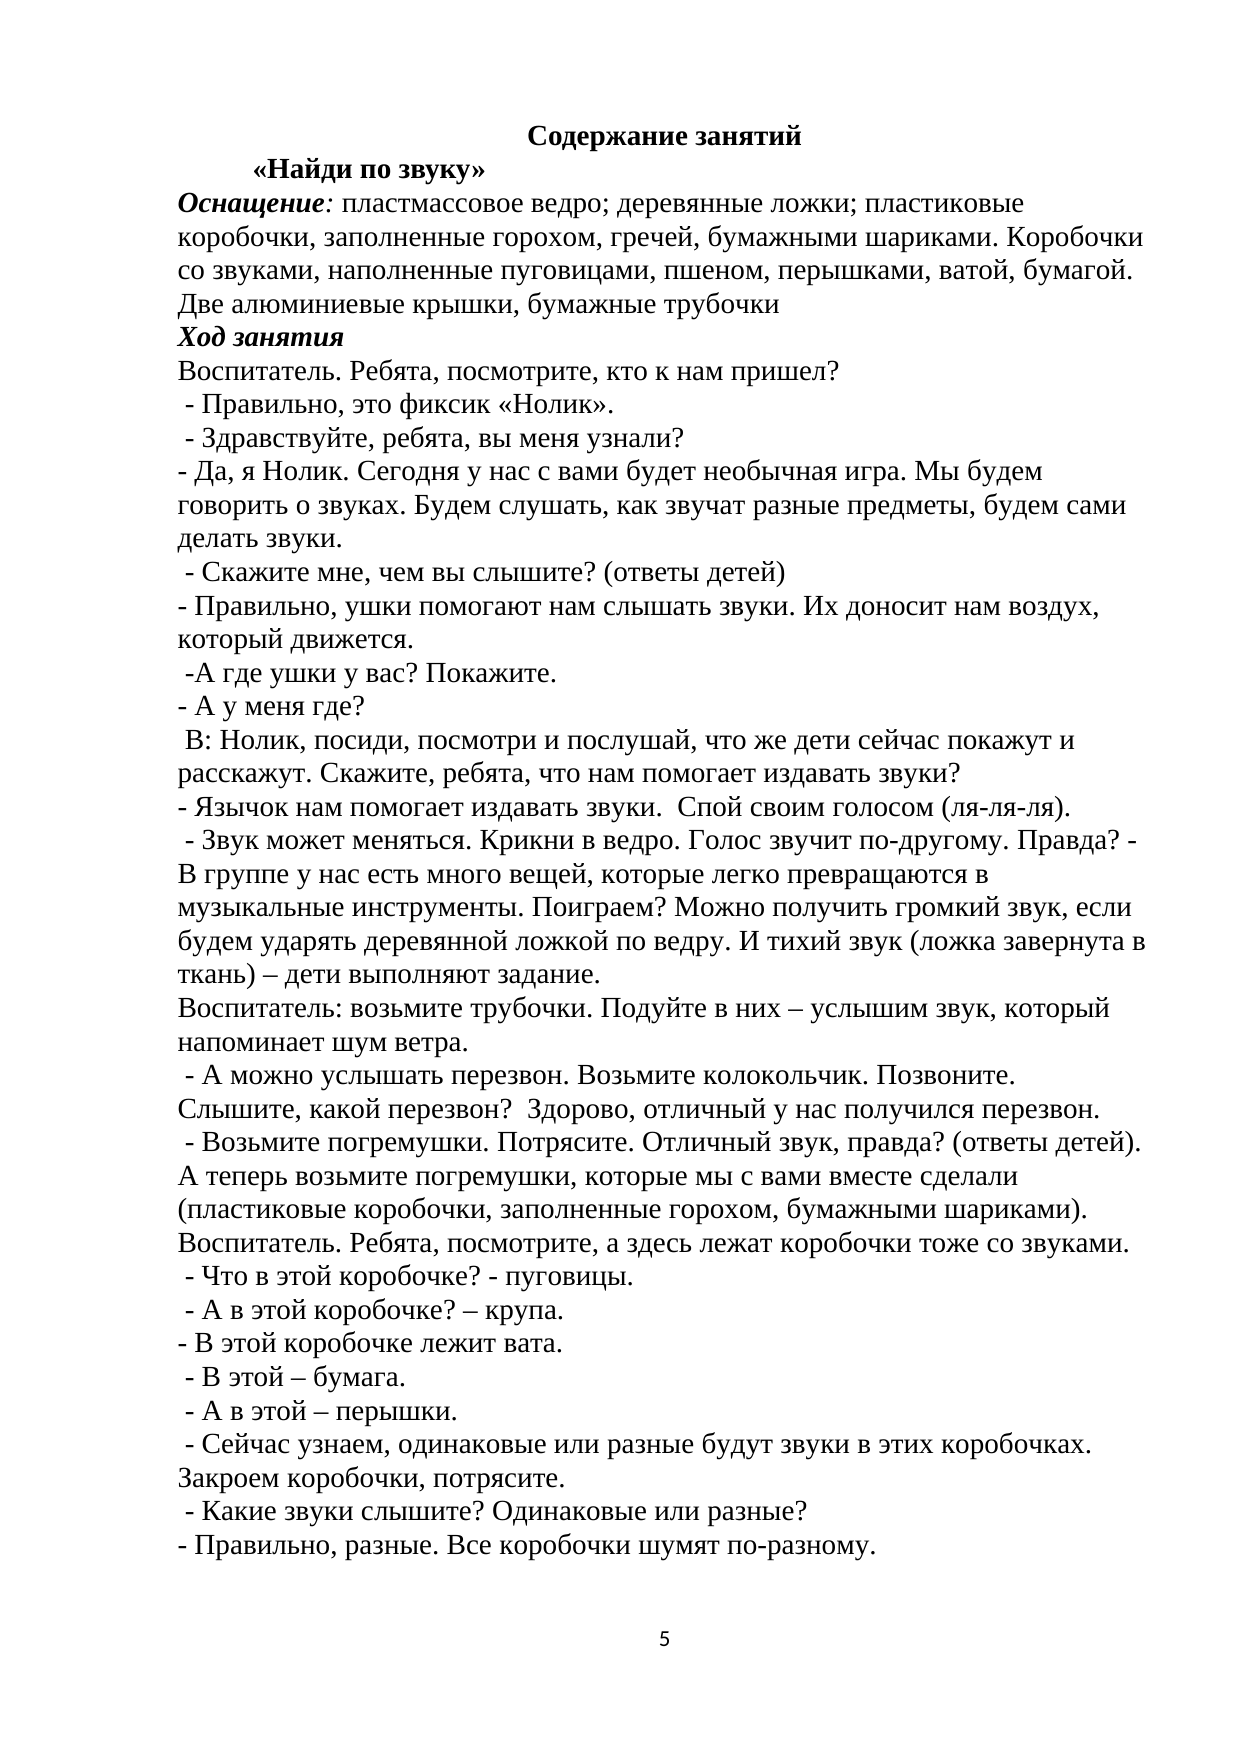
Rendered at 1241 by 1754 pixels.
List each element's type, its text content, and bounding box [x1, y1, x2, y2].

text - Здравствуйте, ребята, вы меня узнали? [177, 420, 1152, 453]
text - А в этой коробочке? – крупа. [177, 1292, 1152, 1326]
text - Правильно, ушки помогают нам слышать звуки. Их доносит нам воздух, который движется. [177, 588, 1152, 655]
text - Язычок нам помогает издавать звуки. Спой своим голосом (ля-ля-ля). [177, 789, 1152, 822]
text - Сейчас узнаем, одинаковые или разные будут звуки в этих коробочках. Закроем коробочки, потрясите. [177, 1426, 1152, 1493]
text Содержание занятий [177, 118, 1152, 152]
text - Звук может меняться. Крикни в ведро. Голос звучит по-другому. Правда? - В группе у нас есть много вещей, которые легко превращаются в музыкальные инструменты. Поиграем? Можно получить громкий звук, если будем ударять деревянной ложкой по ведру. И тихий звук (ложка завернута в ткань) – дети выполняют задание. [177, 822, 1152, 990]
text - Скажите мне, чем вы слышите? (ответы детей) [177, 554, 1152, 588]
text Воспитатель: возьмите трубочки. Подуйте в них – услышим звук, который напоминает шум ветра. [177, 990, 1152, 1057]
text - Что в этой коробочке? - пуговицы. [177, 1258, 1152, 1292]
text - Возьмите погремушки. Потрясите. Отличный звук, правда? (ответы детей). А теперь возьмите погремушки, которые мы с вами вместе сделали (пластиковые коробочки, заполненные горохом, бумажными шариками). [177, 1124, 1152, 1225]
text - В этой – бумага. [177, 1359, 1152, 1393]
text - В этой коробочке лежит вата. [177, 1326, 1152, 1359]
text В: Нолик, посиди, посмотри и послушай, что же дети сейчас покажут и расскажут. Скажите, ребята, что нам помогает издавать звуки? [177, 722, 1152, 789]
text - А можно услышать перезвон. Возьмите колокольчик. Позвоните. Слышите, какой перезвон? Здорово, отличный у нас получился перезвон. [177, 1057, 1152, 1124]
text - А у меня где? [177, 688, 1152, 722]
text - Да, я Нолик. Сегодня у нас с вами будет необычная игра. Мы будем говорить о звуках. Будем слушать, как звучат разные предметы, будем сами делать звуки. [177, 453, 1152, 554]
text Воспитатель. Ребята, посмотрите, а здесь лежат коробочки тоже со звуками. [177, 1225, 1152, 1258]
text Оснащение: пластмассовое ведро; деревянные ложки; пластиковые коробочки, заполненные горохом, гречей, бумажными шариками. Коробочки со звуками, наполненные пуговицами, пшеном, перышками, ватой, бумагой. Две алюминиевые крышки, бумажные трубочки [177, 185, 1152, 319]
text - Правильно, это фиксик «Нолик». [177, 386, 1152, 420]
text - А в этой – перышки. [177, 1393, 1152, 1426]
text Ход занятия [177, 319, 1152, 353]
text - Правильно, разные. Все коробочки шумят по-разному. [177, 1527, 1152, 1560]
text Воспитатель. Ребята, посмотрите, кто к нам пришел? [177, 353, 1152, 386]
text -А где ушки у вас? Покажите. [177, 655, 1152, 688]
list «Найди по звуку» [252, 152, 1152, 185]
text - Какие звуки слышите? Одинаковые или разные? [177, 1493, 1152, 1527]
